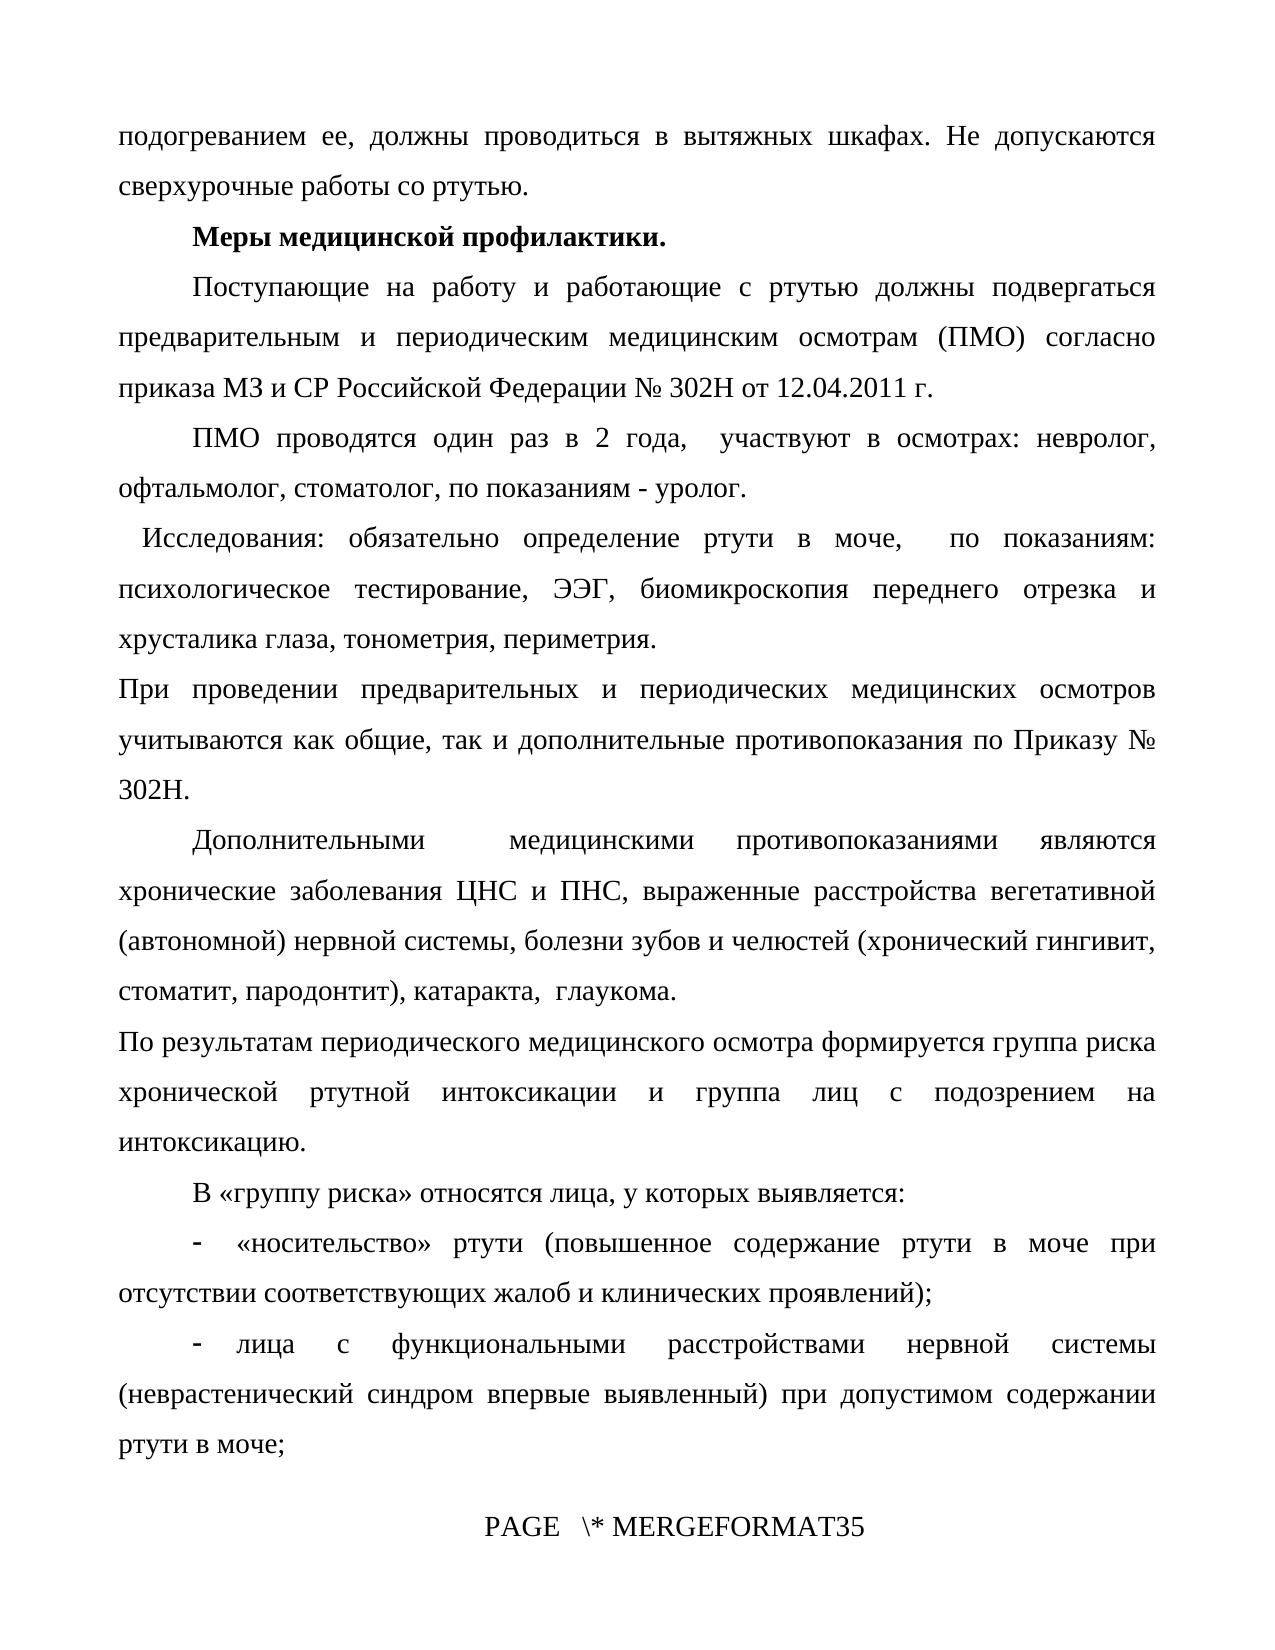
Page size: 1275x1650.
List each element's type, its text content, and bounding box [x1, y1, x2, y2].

text В «группу риска» относятся лица, у которых выявляется: [118, 1175, 1157, 1208]
text По результатам периодического медицинского осмотра формируется группа риска хронической ртутной интоксикации и группа лиц с подозрением на интоксикацию. [118, 1024, 1157, 1158]
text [118, 118, 1157, 202]
text Дополнительными медицинскими противопоказаниями являются хронические заболевания ЦНС и ПНС, выраженные расстройства вегетативной (автономной) нервной системы, болезни зубов и челюстей (хронический гингивит, стоматит, пародонтит), катаракта, глаукома. [118, 822, 1157, 1007]
text Меры медицинской профилактики. [118, 219, 1157, 252]
text Поступающие на работу и работающие с ртутью должны подвергаться предварительным и периодическим медицинским осмотрам (ПМО) согласно приказа МЗ и СР Российской Федерации № 302Н от 12.04.2011 г. [118, 269, 1157, 403]
text Исследования: обязательно определение ртути в моче, по показаниям: психологическое тестирование, ЭЭГ, биомикроскопия переднего отрезка и хрусталика глаза, тонометрия, периметрия. [118, 521, 1157, 655]
list «носительство» ртути (повышенное содержание ртути в моче при отсутствии соответствующих жалоб и клинических проявлений); [118, 1225, 1157, 1309]
list лица с функциональными расстройствами нервной системы (неврастенический синдром впервые выявленный) при допустимом содержании ртути в моче; [118, 1326, 1157, 1460]
text При проведении предварительных и периодических медицинских осмотров учитываются как общие, так и дополнительные противопоказания по Приказу № 302Н. [118, 672, 1157, 806]
text ПМО проводятся один раз в 2 года, участвуют в осмотрах: невролог, офтальмолог, стоматолог, по показаниям - уролог. [118, 420, 1157, 504]
